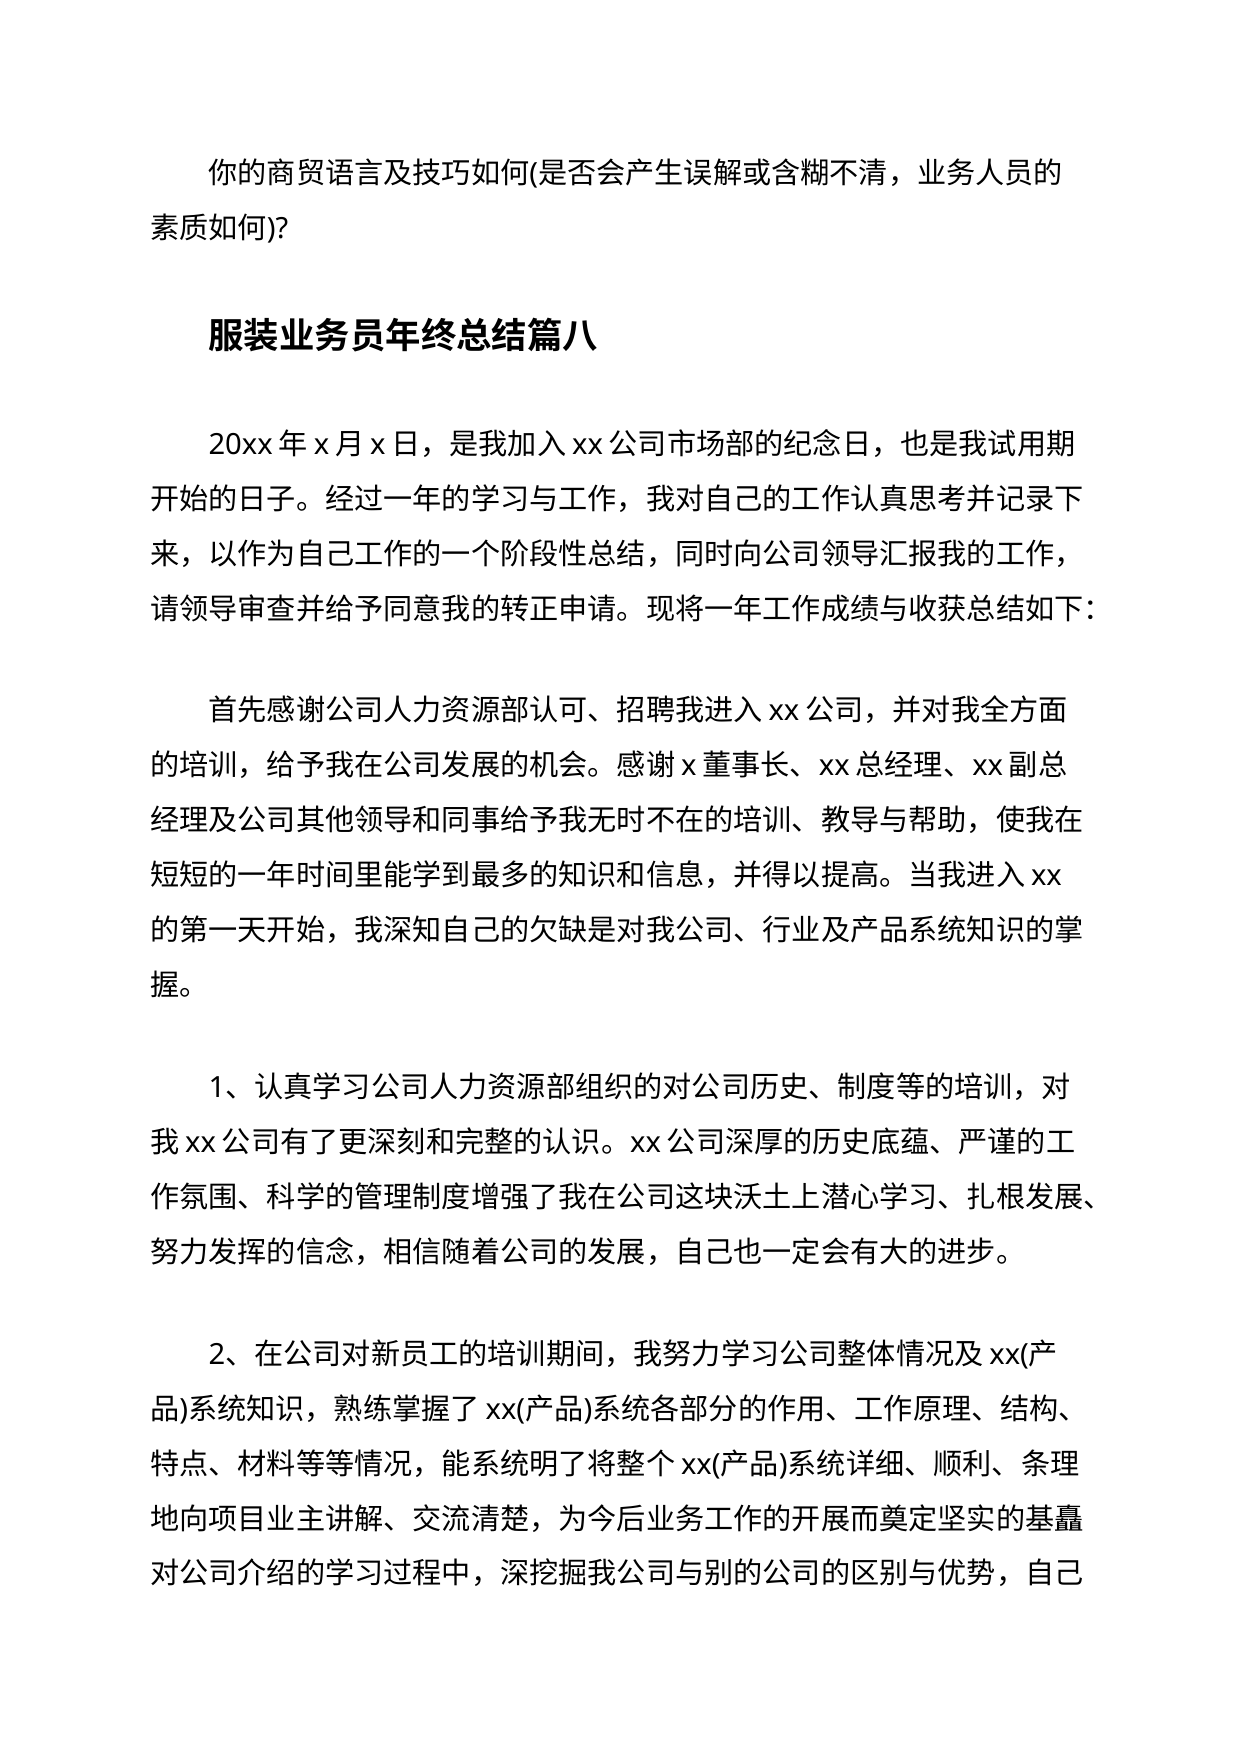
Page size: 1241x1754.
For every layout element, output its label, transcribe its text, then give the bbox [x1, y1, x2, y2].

text 你的商贸语言及技巧如何(是否会产生误解或含糊不清，业务人员的素质如何)? [150, 150, 1090, 247]
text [150, 1330, 1090, 1592]
text 20xx年x月x日，是我加入xx公司市场部的纪念日，也是我试用期开始的日子。经过一年的学习与工作，我对自己的工作认真思考并记录下来，以作为自己工作的一个阶段性总结，同时向公司领导汇报我的工作，请领导审查并给予同意我的转正申请。现将一年工作成绩与收获总结如下： [150, 420, 1090, 627]
text 1、认真学习公司人力资源部组织的对公司历史、制度等的培训，对我xx公司有了更深刻和完整的认识。xx公司深厚的历史底蕴、严谨的工作氛围、科学的管理制度增强了我在公司这块沃土上潜心学习、扎根发展、努力发挥的信念，相信随着公司的发展，自己也一定会有大的进步。 [150, 1063, 1090, 1271]
text 首先感谢公司人力资源部认可、招聘我进入xx公司，并对我全方面的培训，给予我在公司发展的机会。感谢x董事长、xx总经理、xx副总经理及公司其他领导和同事给予我无时不在的培训、教导与帮助，使我在短短的一年时间里能学到最多的知识和信息，并得以提高。当我进入xx的第一天开始，我深知自己的欠缺是对我公司、行业及产品系统知识的掌握。 [150, 687, 1090, 1004]
text 服装业务员年终总结篇八 [150, 307, 1090, 358]
